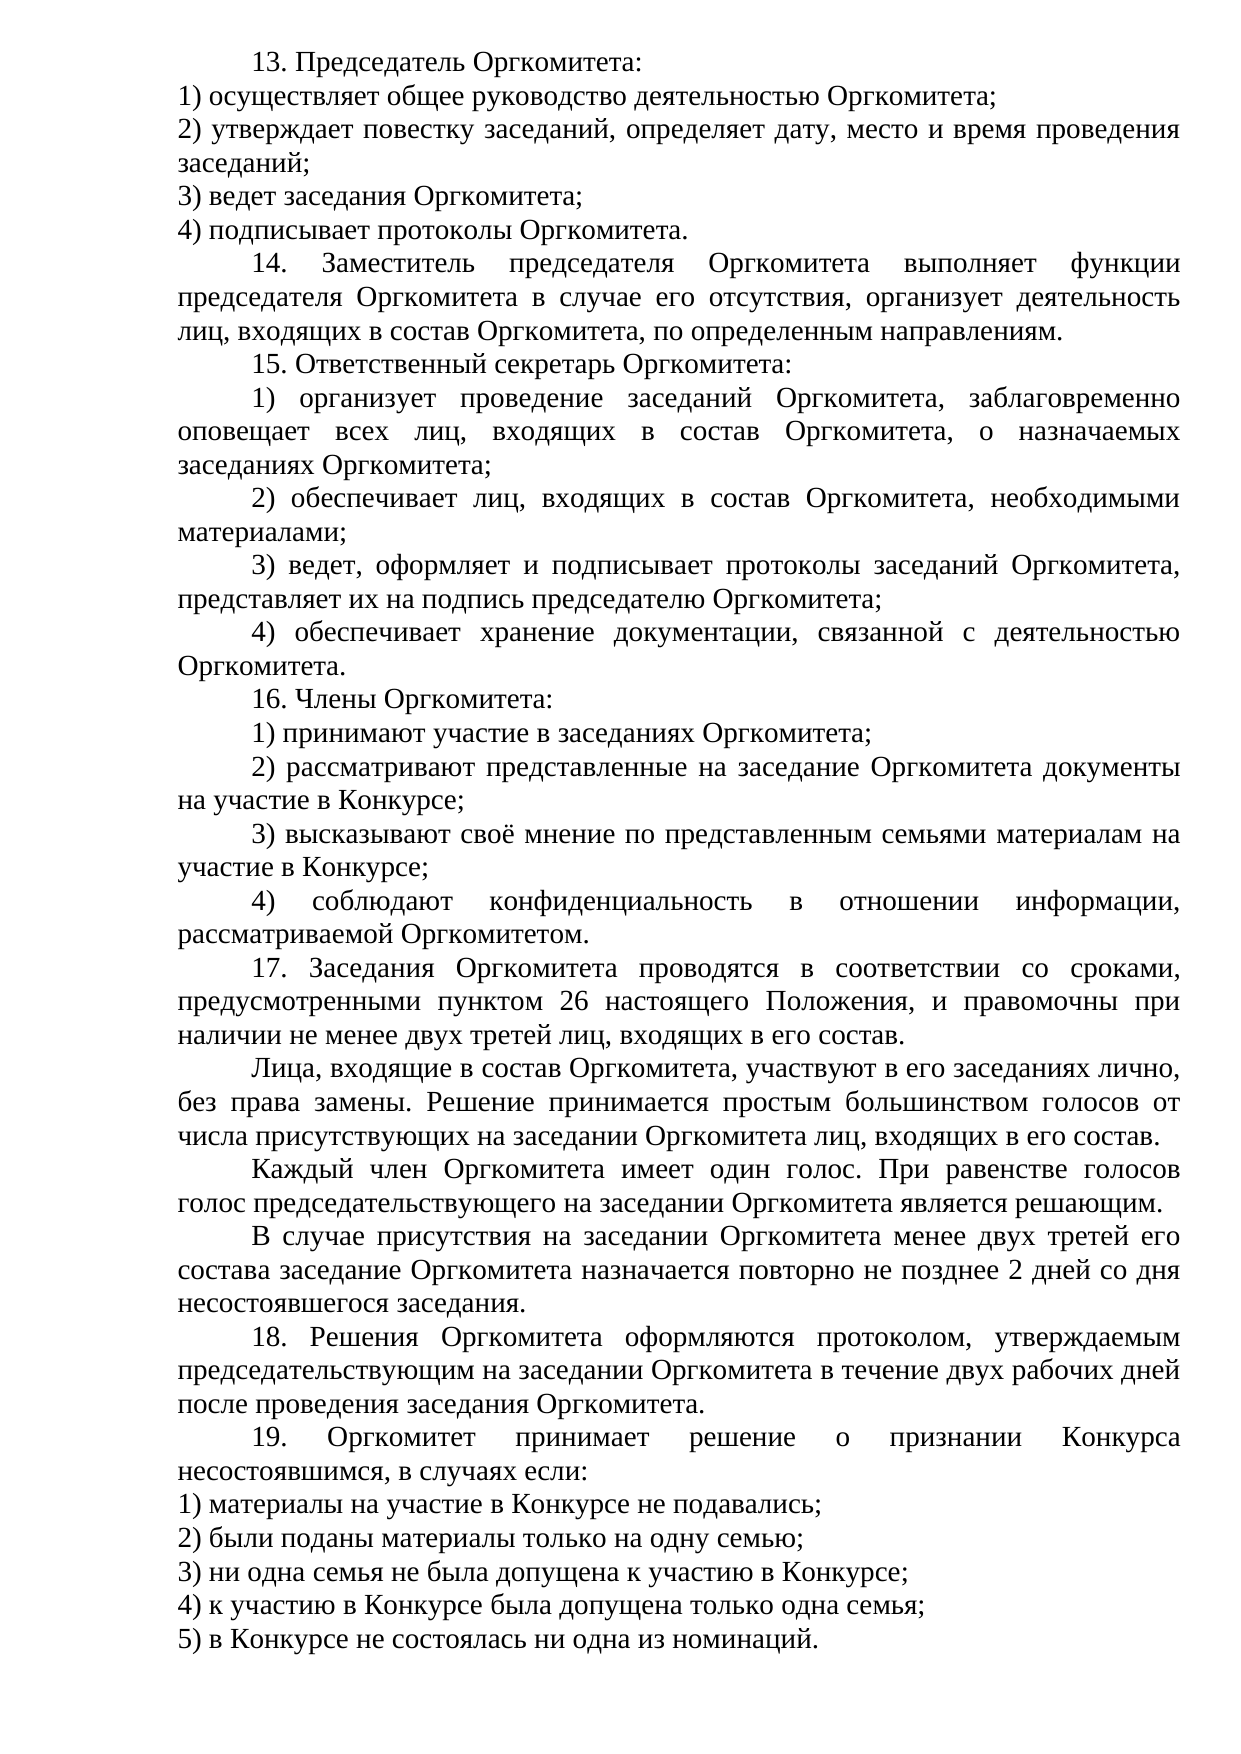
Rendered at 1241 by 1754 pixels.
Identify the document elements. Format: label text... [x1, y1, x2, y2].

text 18. Решения Оргкомитета оформляются протоколом, утверждаемым председательствующим на заседании Оргкомитета в течение двух рабочих дней после проведения заседания Оргкомитета. [177, 1319, 1181, 1419]
text 5) в Конкурсе не состоялась ни одна из номинаций. [177, 1621, 1181, 1654]
text 15. Ответственный секретарь Оргкомитета: [177, 346, 1181, 380]
text 19. Оргкомитет принимает решение о признании Конкурса несостоявшимся, в случаях если: [177, 1419, 1181, 1487]
text 2) были поданы материалы только на одну семью; [177, 1520, 1181, 1554]
text 2) рассматривают представленные на заседание Оргкомитета документы на участие в Конкурсе; [177, 749, 1181, 816]
text 4) к участию в Конкурсе была допущена только одна семья; [177, 1587, 1181, 1621]
text Каждый член Оргкомитета имеет один голос. При равенстве голосов голос председательствующего на заседании Оргкомитета является решающим. [177, 1151, 1181, 1218]
text 3) высказывают своё мнение по представленным семьями материалам на участие в Конкурсе; [177, 816, 1181, 883]
text 3) ведет, оформляет и подписывает протоколы заседаний Оргкомитета, представляет их на подпись председателю Оргкомитета; [177, 547, 1181, 614]
text В случае присутствия на заседании Оргкомитета менее двух третей его состава заседание Оргкомитета назначается повторно не позднее 2 дней со дня несостоявшегося заседания. [177, 1218, 1181, 1319]
text 3) ни одна семья не была допущена к участию в Конкурсе; [177, 1554, 1181, 1587]
text 17. Заседания Оргкомитета проводятся в соответствии со сроками, предусмотренными пунктом 26 настоящего Положения, и правомочны при наличии не менее двух третей лиц, входящих в его состав. [177, 950, 1181, 1051]
text 2) обеспечивает лиц, входящих в состав Оргкомитета, необходимыми материалами; [177, 480, 1181, 547]
text 1) организует проведение заседаний Оргкомитета, заблаговременно оповещает всех лиц, входящих в состав Оргкомитета, о назначаемых заседаниях Оргкомитета; [177, 380, 1181, 480]
text Лица, входящие в состав Оргкомитета, участвуют в его заседаниях лично, без права замены. Решение принимается простым большинством голосов от числа присутствующих на заседании Оргкомитета лиц, входящих в его состав. [177, 1051, 1181, 1151]
text 13. Председатель Оргкомитета: [177, 44, 1181, 78]
text 2) утверждает повестку заседаний, определяет дату, место и время проведения заседаний; [177, 111, 1181, 178]
text 4) обеспечивает хранение документации, связанной с деятельностью Оргкомитета. [177, 614, 1181, 682]
text 1) осуществляет общее руководство деятельностью Оргкомитета; [177, 78, 1181, 111]
text 1) материалы на участие в Конкурсе не подавались; [177, 1487, 1181, 1520]
text 1) принимают участие в заседаниях Оргкомитета; [177, 715, 1181, 749]
text 4) соблюдают конфиденциальность в отношении информации, рассматриваемой Оргкомитетом. [177, 883, 1181, 950]
text 4) подписывает протоколы Оргкомитета. [177, 212, 1181, 246]
text 16. Члены Оргкомитета: [177, 682, 1181, 715]
text 14. Заместитель председателя Оргкомитета выполняет функции председателя Оргкомитета в случае его отсутствия, организует деятельность лиц, входящих в состав Оргкомитета, по определенным направлениям. [177, 246, 1181, 346]
text 3) ведет заседания Оргкомитета; [177, 178, 1181, 212]
